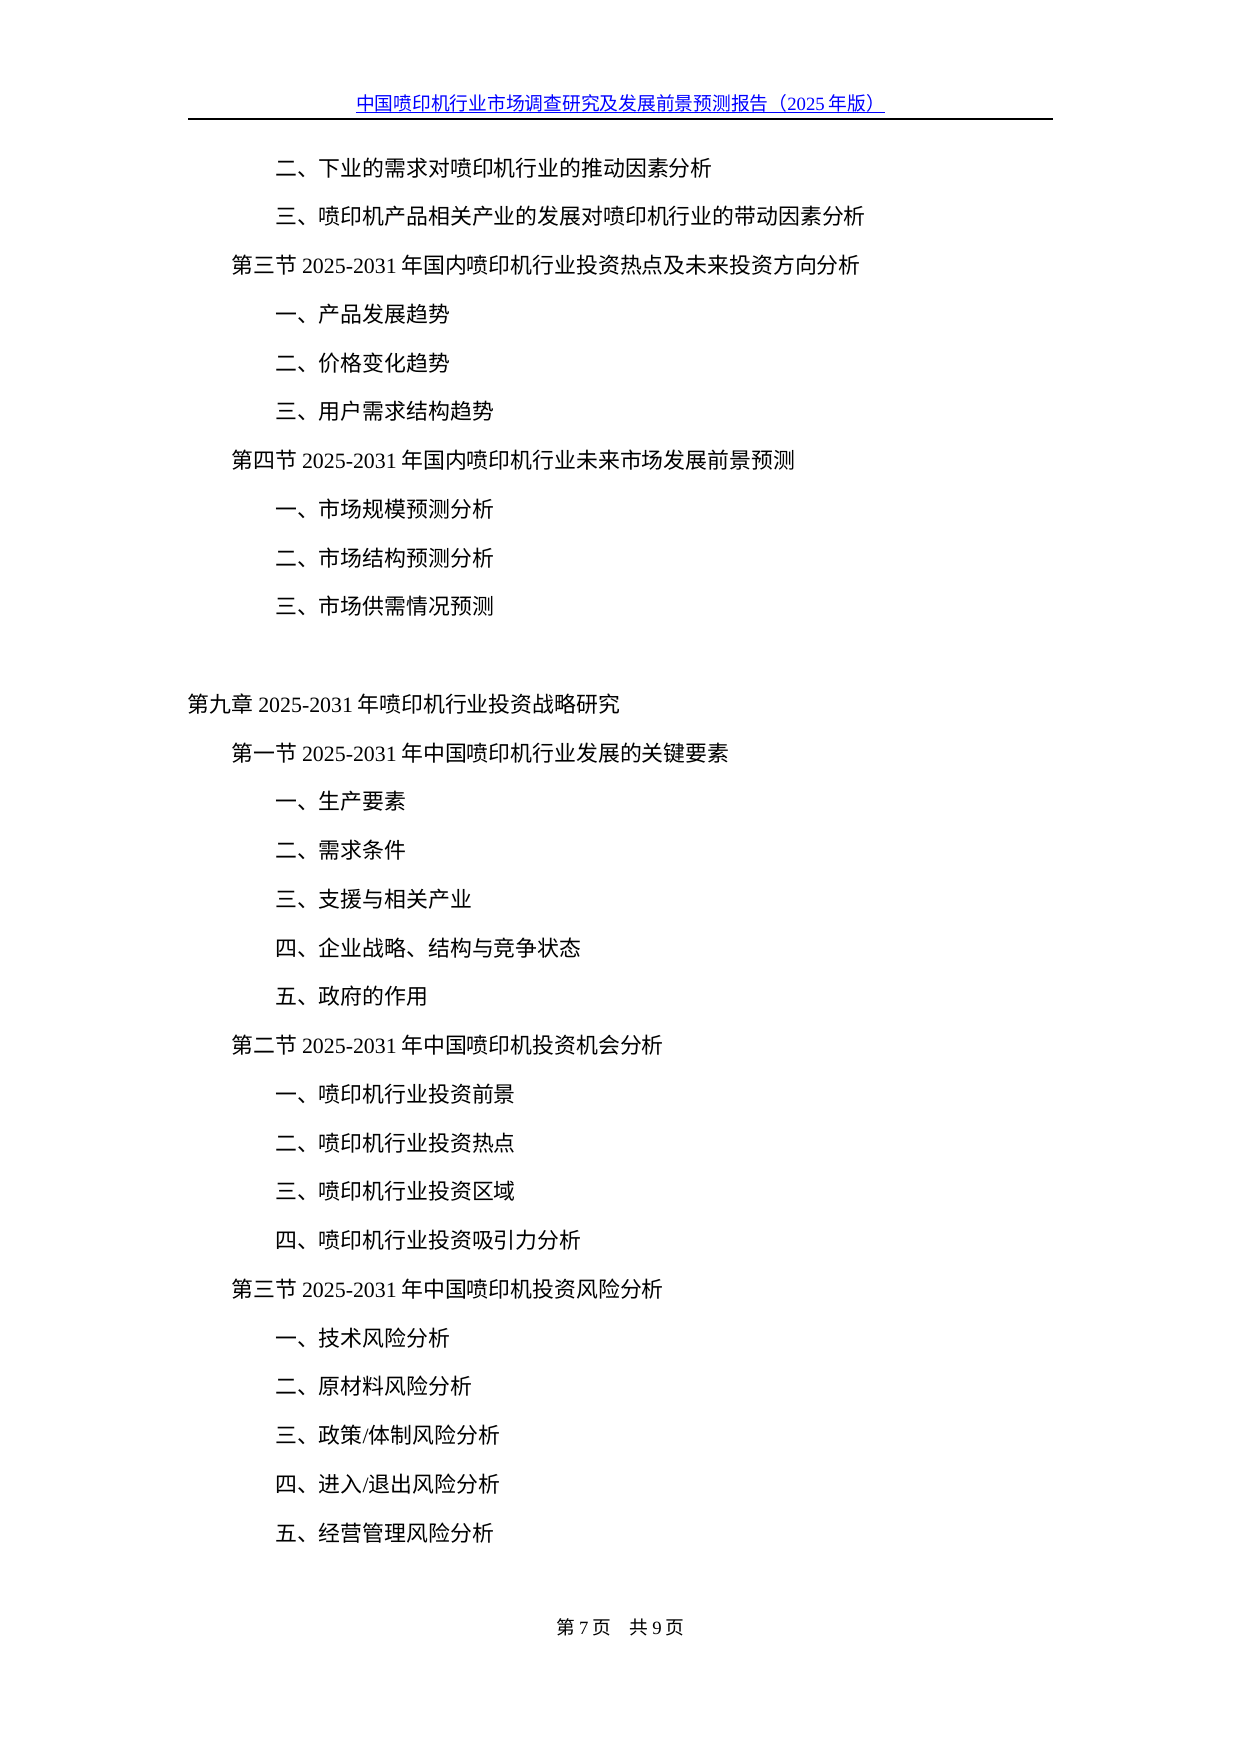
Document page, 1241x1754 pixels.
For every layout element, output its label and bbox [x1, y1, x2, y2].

text [187, 150, 1053, 1548]
